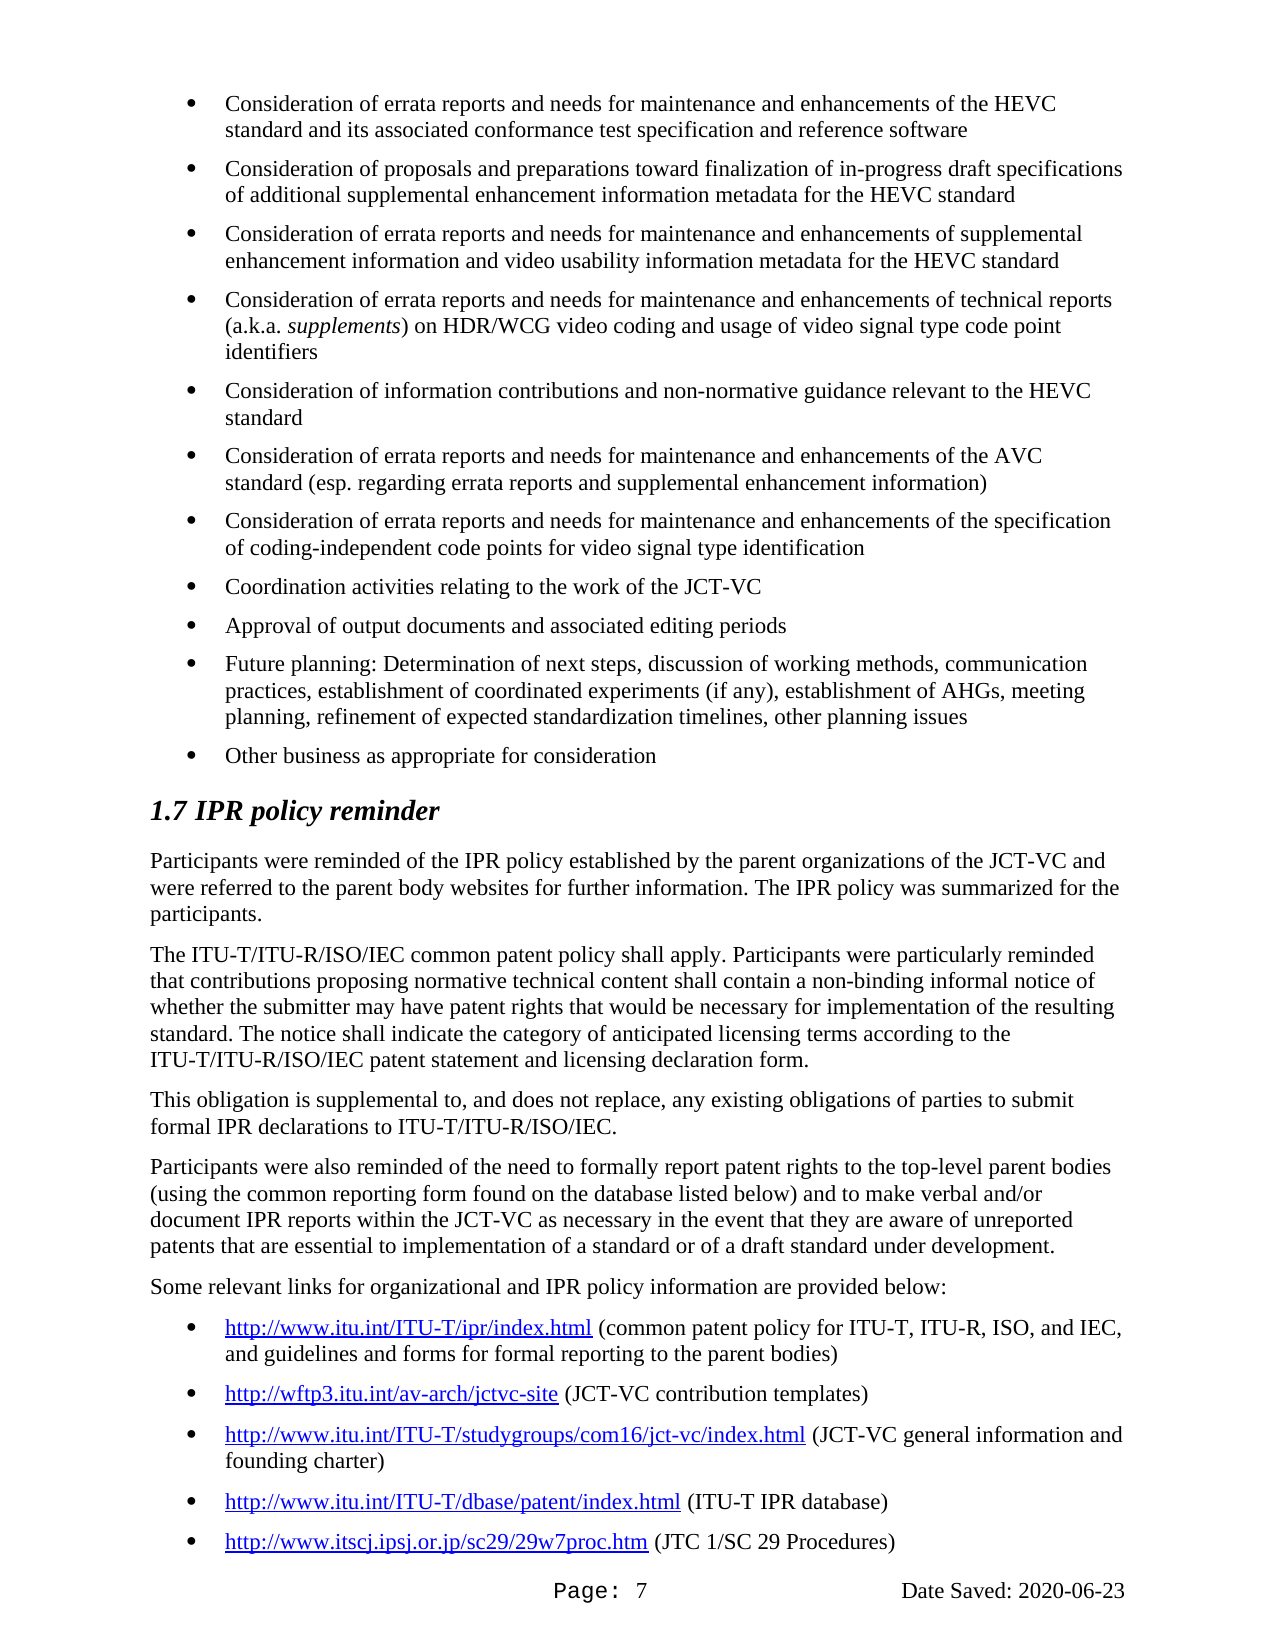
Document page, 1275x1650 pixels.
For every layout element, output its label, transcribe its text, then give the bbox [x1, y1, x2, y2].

list Consideration of errata reports and needs for maintenance and enhancements of supplemental enhancement information and video usability information metadata for the HEVC standard [187, 220, 1125, 273]
text Participants were also reminded of the need to formally report patent rights to the top-level parent bodies (using the common reporting form found on the database listed below) and to make verbal and/or document IPR reports within the JCT-VC as necessary in the event that they are aware of unreported patents that are essential to implementation of a standard or of a draft standard under development. [150, 1153, 1125, 1259]
list Consideration of errata reports and needs for maintenance and enhancements of technical reports (a.k.a. supplements) on HDR/WCG video coding and usage of video signal type code point identifiers [187, 286, 1125, 365]
list Coordination activities relating to the work of the JCT-VC [187, 573, 1125, 599]
list http://www.itu.int/ITU-T/studygroups/com16/jct-vc/index.html (JCT-VC general information and founding charter) [187, 1421, 1125, 1474]
list Consideration of information contributions and non-normative guidance relevant to the HEVC standard [187, 377, 1125, 430]
text This obligation is supplemental to, and does not replace, any existing obligations of parties to submit formal IPR declarations to ITU-T/ITU-R/ISO/IEC. [150, 1087, 1125, 1139]
list Consideration of proposals and preparations toward finalization of in-progress draft specifications of additional supplemental enhancement information metadata for the HEVC standard [187, 155, 1125, 208]
list http://www.itu.int/ITU-T/dbase/patent/index.html (ITU-T IPR database) [187, 1488, 1125, 1514]
list Consideration of errata reports and needs for maintenance and enhancements of the AVC standard (esp. regarding errata reports and supplemental enhancement information) [187, 442, 1125, 495]
text Some relevant links for organizational and IPR policy information are provided below: [150, 1273, 1125, 1299]
subtitle IPR policy reminder [150, 793, 1125, 827]
text The ITU-T/ITU-R/ISO/IEC common patent policy shall apply. Participants were particularly reminded that contributions proposing normative technical content shall contain a non-binding informal notice of whether the submitter may have patent rights that would be necessary for implementation of the resulting standard. The notice shall indicate the category of anticipated licensing terms according to the ITU-T/ITU-R/ISO/IEC patent statement and licensing declaration form. [150, 941, 1125, 1072]
list http://www.itscj.ipsj.or.jp/sc29/29w7proc.htm (JTC 1/‌SC 29 Procedures) [187, 1528, 1125, 1555]
list Other business as appropriate for consideration [187, 742, 1125, 768]
list http://wftp3.itu.int/av-arch/jctvc-site (JCT-VC contribution templates) [187, 1380, 1125, 1407]
list Future planning: Determination of next steps, discussion of working methods, communication practices, establishment of coordinated experiments (if any), establishment of AHGs, meeting planning, refinement of expected standardization timelines, other planning issues [187, 651, 1125, 729]
list Approval of output documents and associated editing periods [187, 612, 1125, 638]
list Consideration of errata reports and needs for maintenance and enhancements of the HEVC standard and its associated conformance test specification and reference software [187, 90, 1125, 143]
text Participants were reminded of the IPR policy established by the parent organizations of the JCT-VC and were referred to the parent body websites for further information. The IPR policy was summarized for the participants. [150, 847, 1125, 926]
list Consideration of errata reports and needs for maintenance and enhancements of the specification of coding-independent code points for video signal type identification [187, 508, 1125, 560]
list http://www.itu.int/ITU-T/ipr/index.html (common patent policy for ITU-T, ITU-R, ISO, and IEC, and guidelines and forms for formal reporting to the parent bodies) [187, 1313, 1125, 1366]
